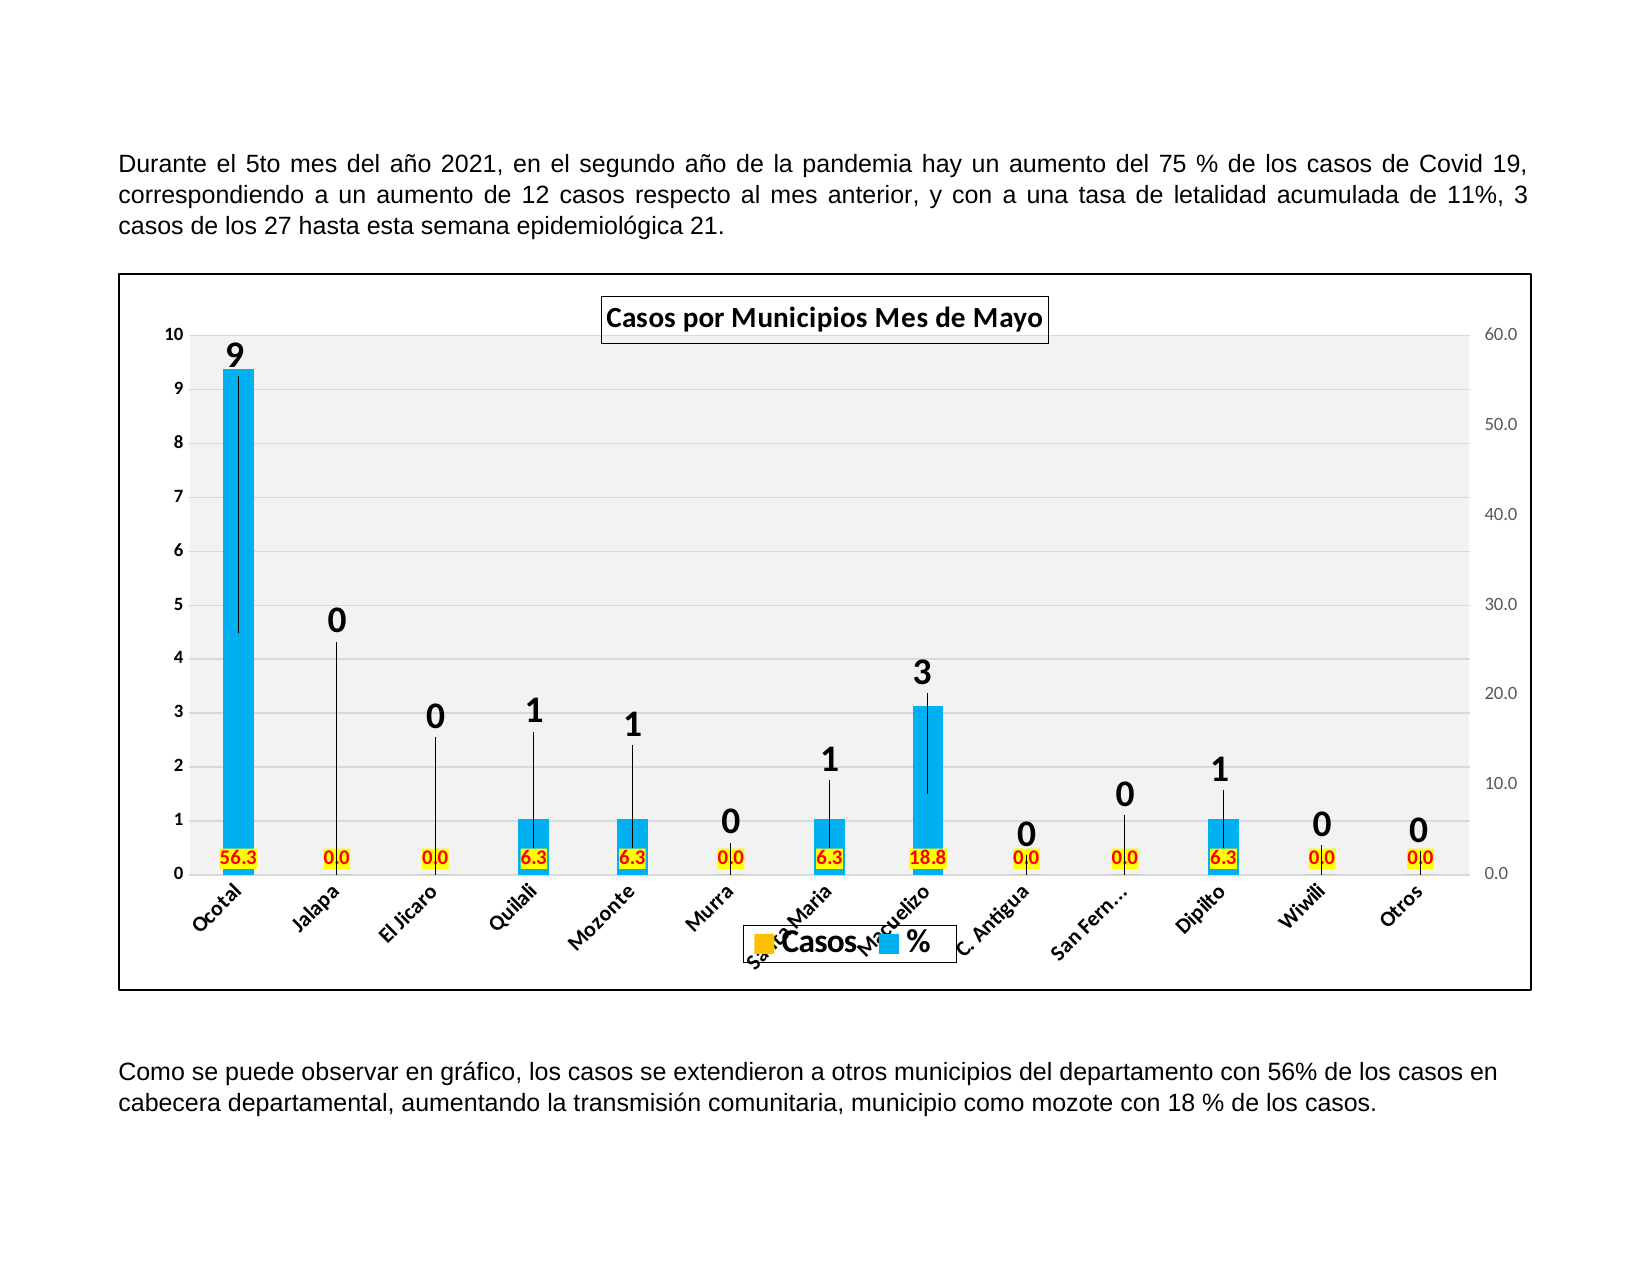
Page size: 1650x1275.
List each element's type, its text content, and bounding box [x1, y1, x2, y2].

text Como se puede observar en gráfico, los casos se extendieron a otros municipios del departamento con 56% de los casos en cabecera departamental, aumentando la transmisión comunitaria, municipio como mozote con 18 % de los casos. [118, 1056, 1532, 1116]
text Durante el 5to mes del año 2021, en el segundo año de la pandemia hay un aumento del 75 % de los casos de Covid 19, correspondiendo a un aumento de 12 casos respecto al mes anterior, y con a una tasa de letalidad acumulada de 11%, 3 casos de los 27 hasta esta semana epidemiológica 21. [118, 149, 1532, 240]
